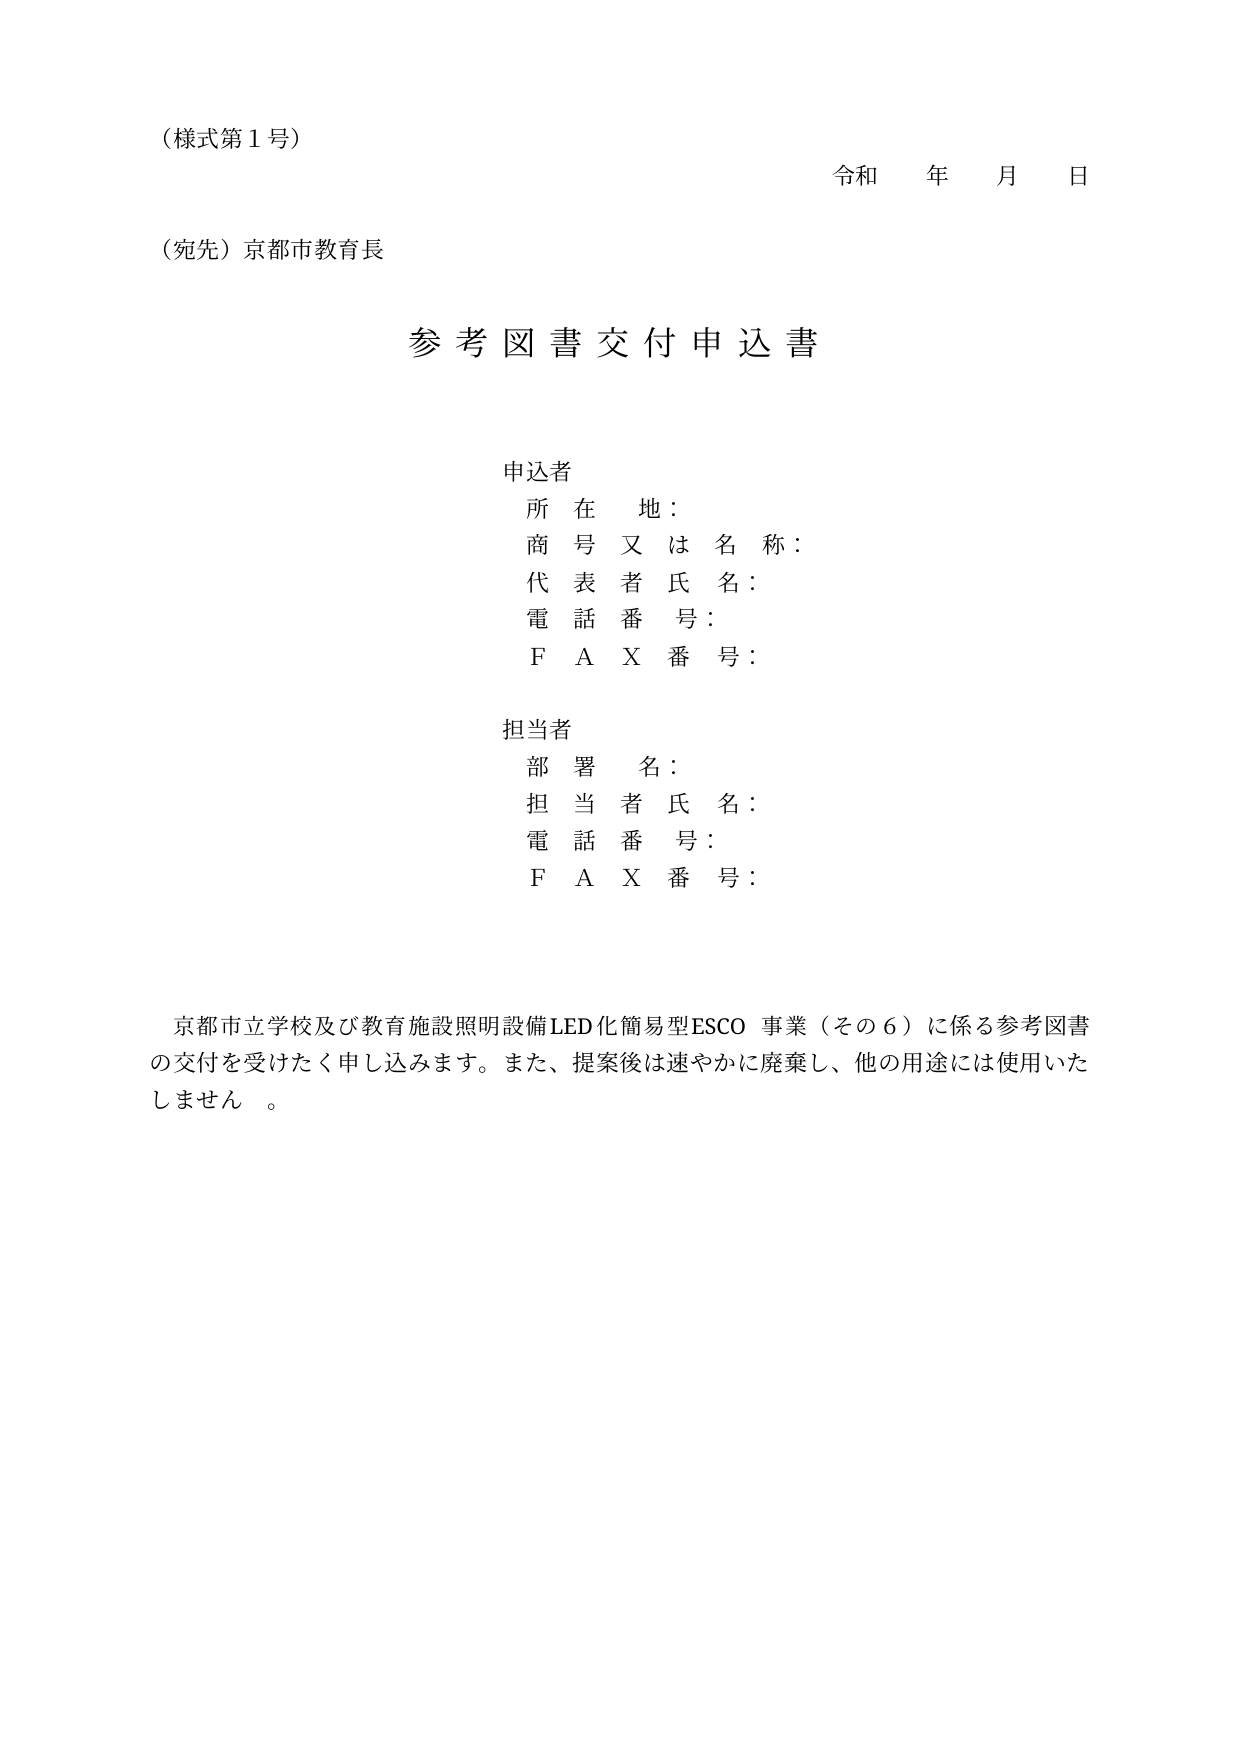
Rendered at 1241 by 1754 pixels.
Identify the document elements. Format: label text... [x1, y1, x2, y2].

text 参考図書交付申込書 [149, 304, 1091, 378]
text 申込者 [480, 452, 1091, 489]
text 電話番号： [503, 821, 1091, 858]
text （宛先）京都市教育長 [149, 230, 1091, 267]
text 代表者氏名： [503, 563, 1091, 599]
text 担当者 [480, 711, 1091, 747]
text （様式第１号） [149, 119, 1091, 156]
text ＦＡＸ番号： [503, 637, 1091, 673]
text 部署名： [503, 747, 1091, 784]
text 商号又は名称： [503, 526, 1091, 563]
text 令和 年 月 日 [149, 156, 1091, 193]
text ＦＡＸ番号： [503, 858, 1091, 895]
text 京都市立学校及び教育施設照明設備LED化簡易型ESCO事業（その６）に係る参考図書の交付を受けたく申し込みます。また、提案後は速やかに廃棄し、他の用途には使用いたしません。 [149, 1006, 1091, 1117]
text 担当者氏名： [503, 784, 1091, 821]
text 所在地： [503, 489, 1091, 526]
text 電話番号： [503, 599, 1091, 637]
